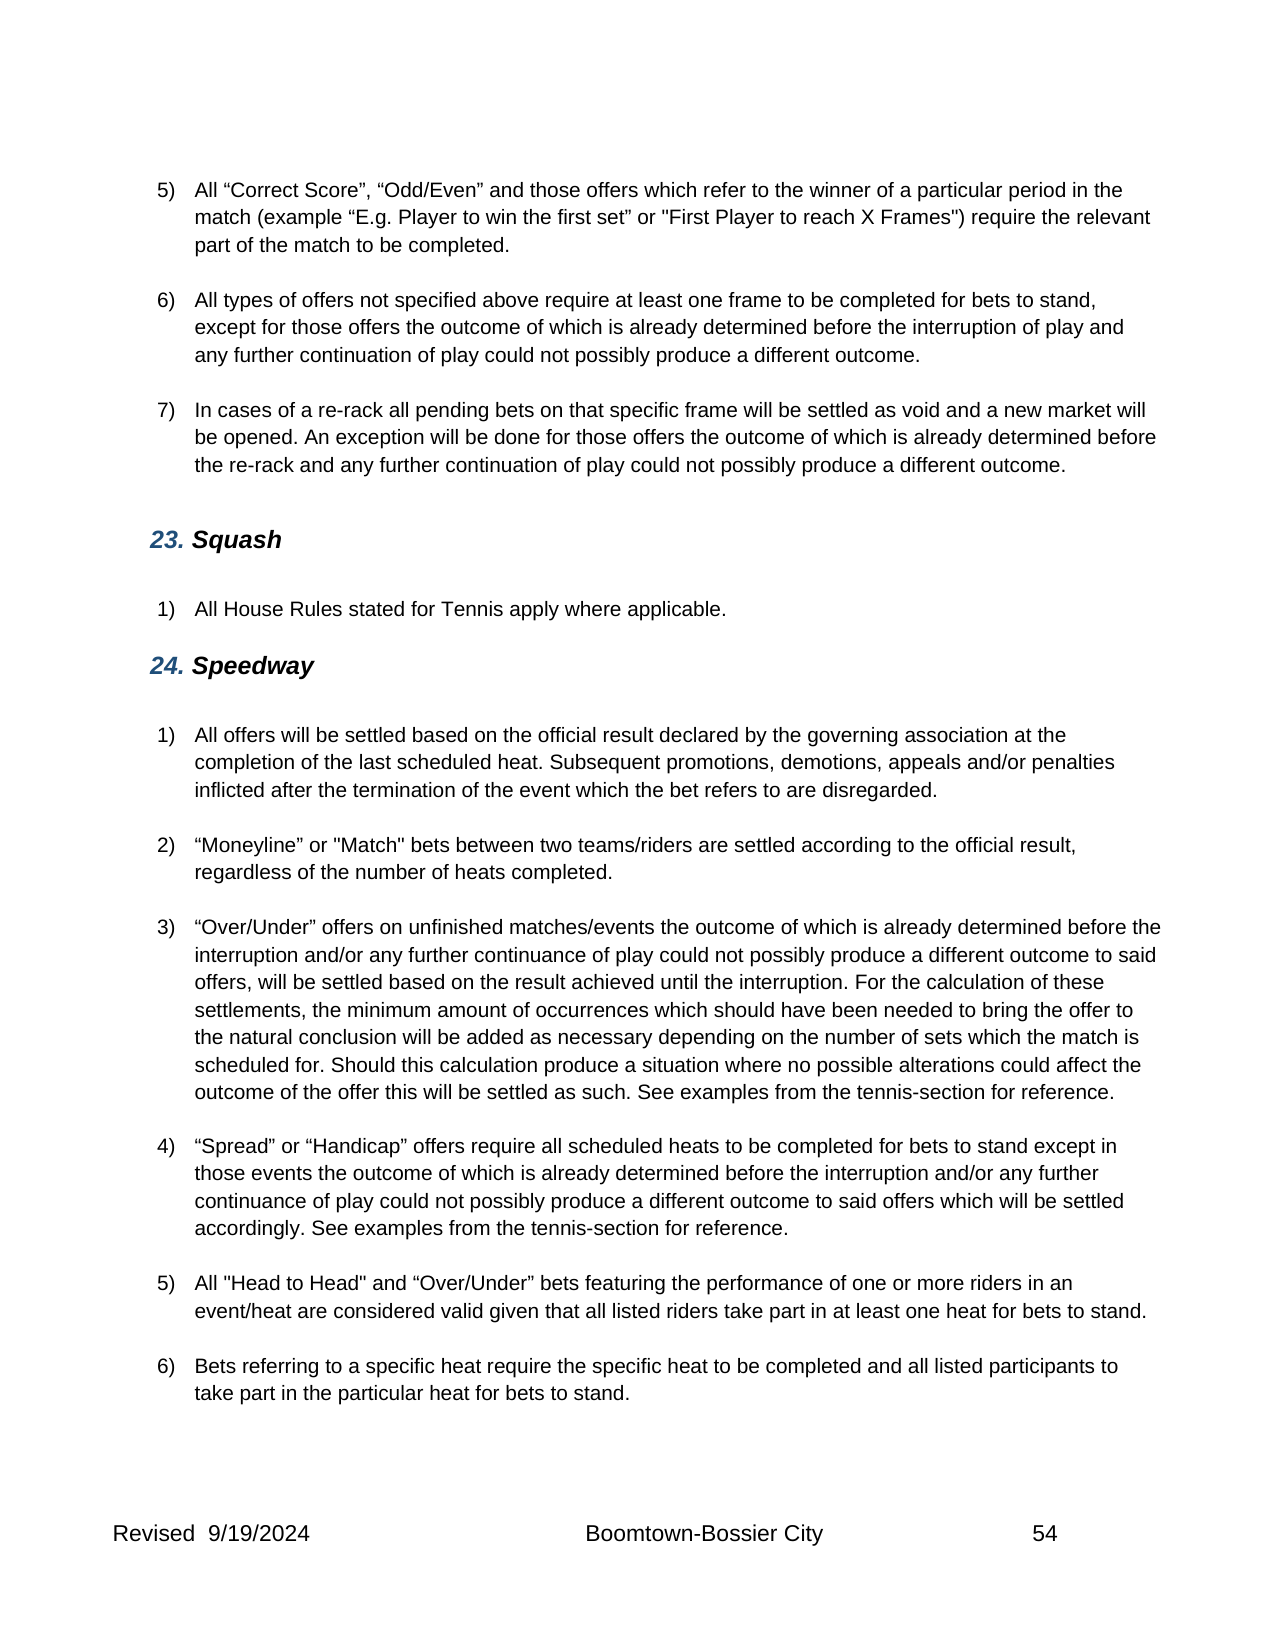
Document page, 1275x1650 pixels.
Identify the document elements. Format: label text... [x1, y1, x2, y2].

list “Moneyline” or "Match" bets between two teams/riders are settled according to the official result, regardless of the number of heats completed. [157, 833, 1162, 884]
list All "Head to Head" and “Over/Under” bets featuring the performance of one or more riders in an event/heat are considered valid given that all listed riders take part in at least one heat for bets to stand. [157, 1271, 1162, 1322]
list All offers will be settled based on the official result declared by the governing association at the completion of the last scheduled heat. Subsequent promotions, demotions, appeals and/or penalties inflicted after the termination of the event which the bet refers to are disregarded. [157, 723, 1162, 802]
list All “Correct Score”, “Odd/Even” and those offers which refer to the winner of a particular period in the match (example “E.g. Player to win the first set” or "First Player to reach X Frames") require the relevant part of the match to be completed. [157, 177, 1162, 256]
list Bets referring to a specific heat require the specific heat to be completed and all listed participants to take part in the particular heat for bets to stand. [157, 1353, 1162, 1405]
list “Spread” or “Handicap” offers require all scheduled heats to be completed for bets to stand except in those events the outcome of which is already determined before the interruption and/or any further continuance of play could not possibly produce a different outcome to said offers which will be settled accordingly. See examples from the tennis-section for reference. [157, 1133, 1162, 1240]
list “Over/Under” offers on unfinished matches/events the outcome of which is already determined before the interruption and/or any further continuance of play could not possibly produce a different outcome to said offers, will be settled based on the result achieved until the interruption. For the calculation of these settlements, the minimum amount of occurrences which should have been needed to bring the offer to the natural conclusion will be added as necessary depending on the number of sets which the match is scheduled for. Should this calculation produce a situation where no possible alterations could affect the outcome of the offer this will be settled as such. See examples from the tennis-section for reference. [157, 915, 1162, 1104]
subtitle Squash [150, 525, 1162, 554]
list All types of offers not specified above require at least one frame to be completed for bets to stand, except for those offers the outcome of which is already determined before the interruption of play and any further continuation of play could not possibly produce a different outcome. [157, 287, 1162, 366]
list All House Rules stated for Tennis apply where applicable. [157, 596, 1162, 620]
list In cases of a re-rack all pending bets on that specific frame will be settled as void and a new market will be opened. An exception will be done for those offers the outcome of which is already determined before the re-rack and any further continuation of play could not possibly produce a different outcome. [157, 397, 1162, 476]
subtitle Speedway [150, 651, 1162, 680]
